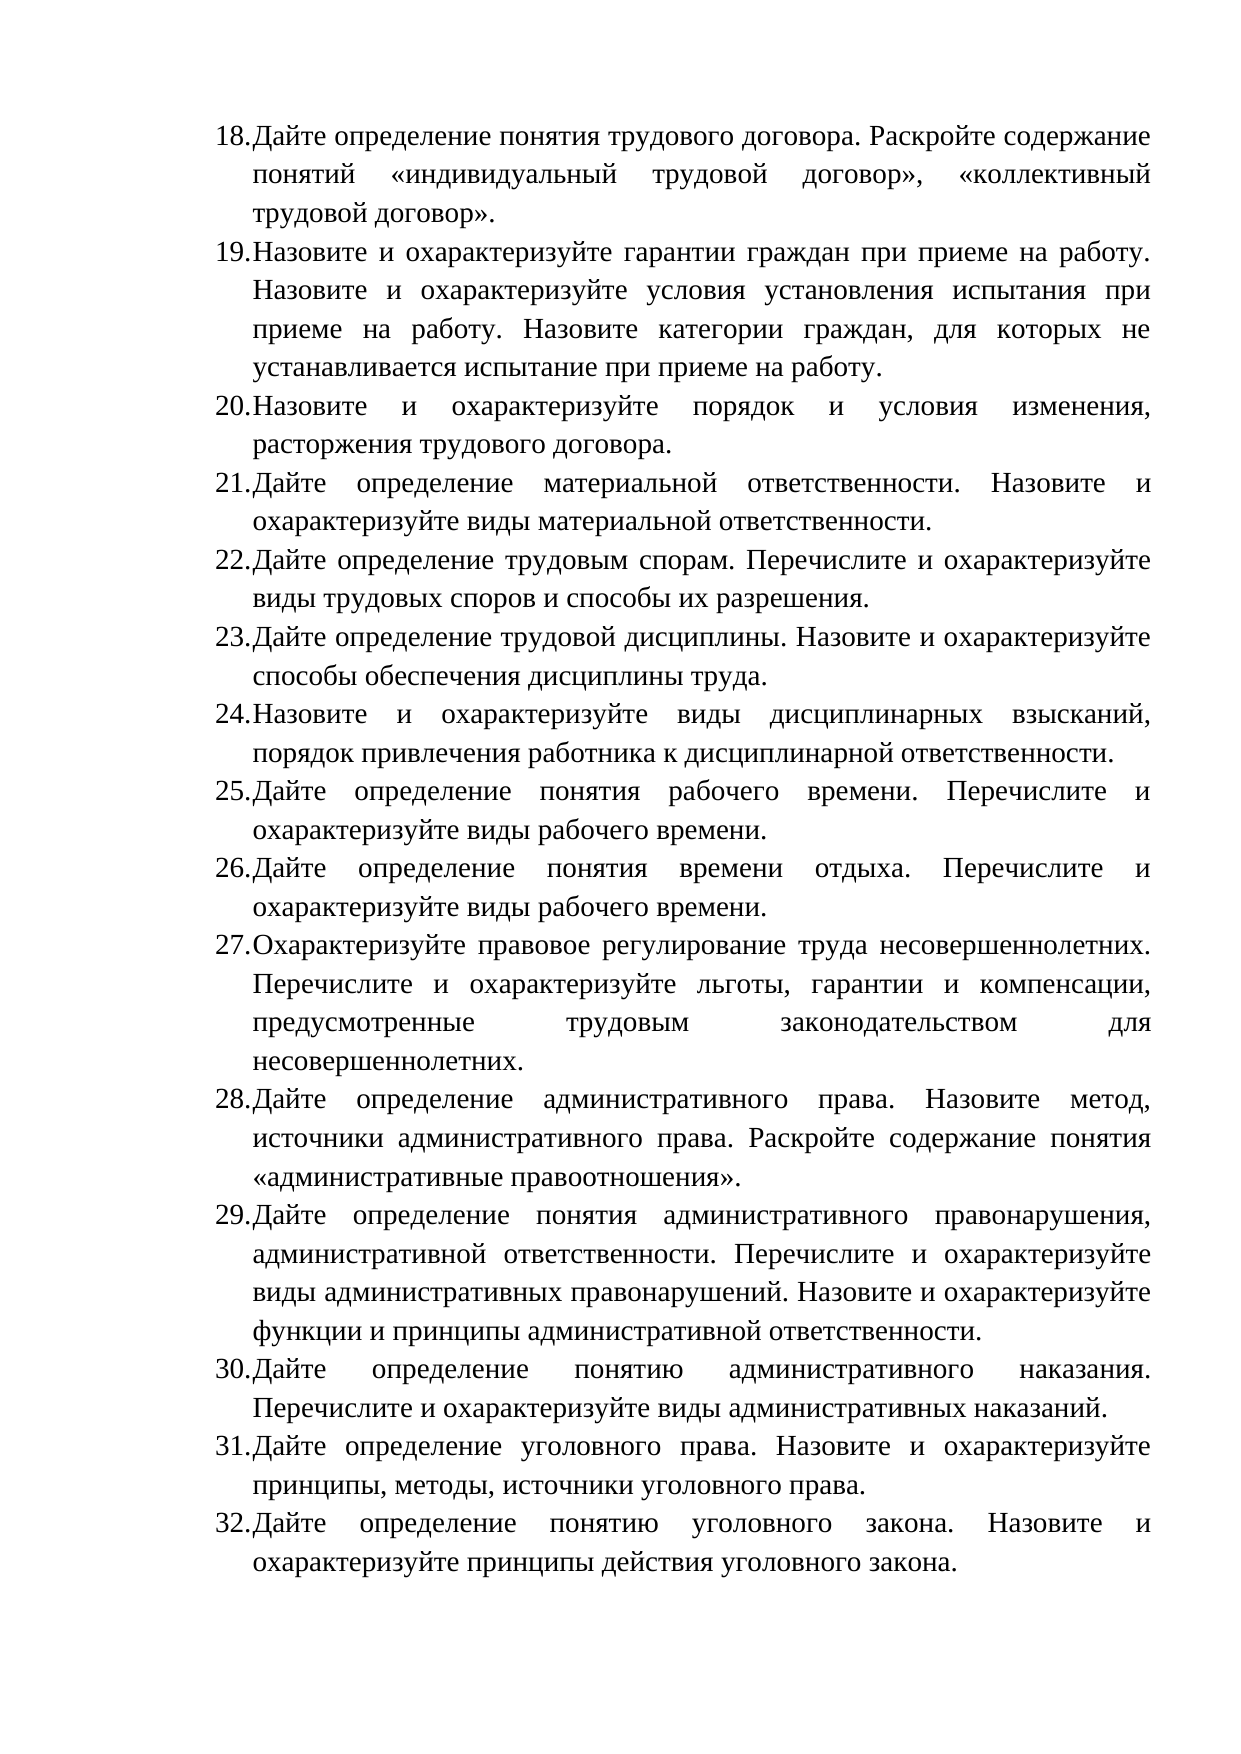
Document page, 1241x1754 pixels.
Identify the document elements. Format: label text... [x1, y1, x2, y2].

list Дайте определение материальной ответственности. Назовите и охарактеризуйте виды материальной ответственности. [215, 465, 1152, 537]
list Дайте определение понятия времени отдыха. Перечислите и охарактеризуйте виды рабочего времени. [215, 850, 1152, 922]
list Дайте определение трудовым спорам. Перечислите и охарактеризуйте виды трудовых споров и способы их разрешения. [215, 542, 1152, 614]
list Дайте определение трудовой дисциплины. Назовите и охарактеризуйте способы обеспечения дисциплины труда. [215, 619, 1152, 691]
list Дайте определение понятию уголовного закона. Назовите и охарактеризуйте принципы действия уголовного закона. [215, 1506, 1152, 1578]
list Дайте определение понятия административного правонарушения, административной ответственности. Перечислите и охарактеризуйте виды административных правонарушений. Назовите и охарактеризуйте функции и принципы административной ответственности. [215, 1197, 1152, 1346]
list Назовите и охарактеризуйте порядок и условия изменения, расторжения трудового договора. [215, 388, 1152, 460]
list Дайте определение понятия рабочего времени. Перечислите и охарактеризуйте виды рабочего времени. [215, 773, 1152, 845]
list Охарактеризуйте правовое регулирование труда несовершеннолетних. Перечислите и охарактеризуйте льготы, гарантии и компенсации, предусмотренные трудовым законодательством для несовершеннолетних. [215, 927, 1152, 1077]
list Дайте определение административного права. Назовите метод, источники административного права. Раскройте содержание понятия «административные правоотношения». [215, 1082, 1152, 1192]
list Дайте определение понятия трудового договора. Раскройте содержание понятий «индивидуальный трудовой договор», «коллективный трудовой договор». [215, 118, 1152, 229]
list Дайте определение понятию административного наказания. Перечислите и охарактеризуйте виды административных наказаний. [215, 1351, 1152, 1423]
list Дайте определение уголовного права. Назовите и охарактеризуйте принципы, методы, источники уголовного права. [215, 1428, 1152, 1501]
list Назовите и охарактеризуйте гарантии граждан при приеме на работу. Назовите и охарактеризуйте условия установления испытания при приеме на работу. Назовите категории граждан, для которых не устанавливается испытание при приеме на работу. [215, 234, 1152, 383]
list Назовите и охарактеризуйте виды дисциплинарных взысканий, порядок привлечения работника к дисциплинарной ответственности. [215, 696, 1152, 768]
